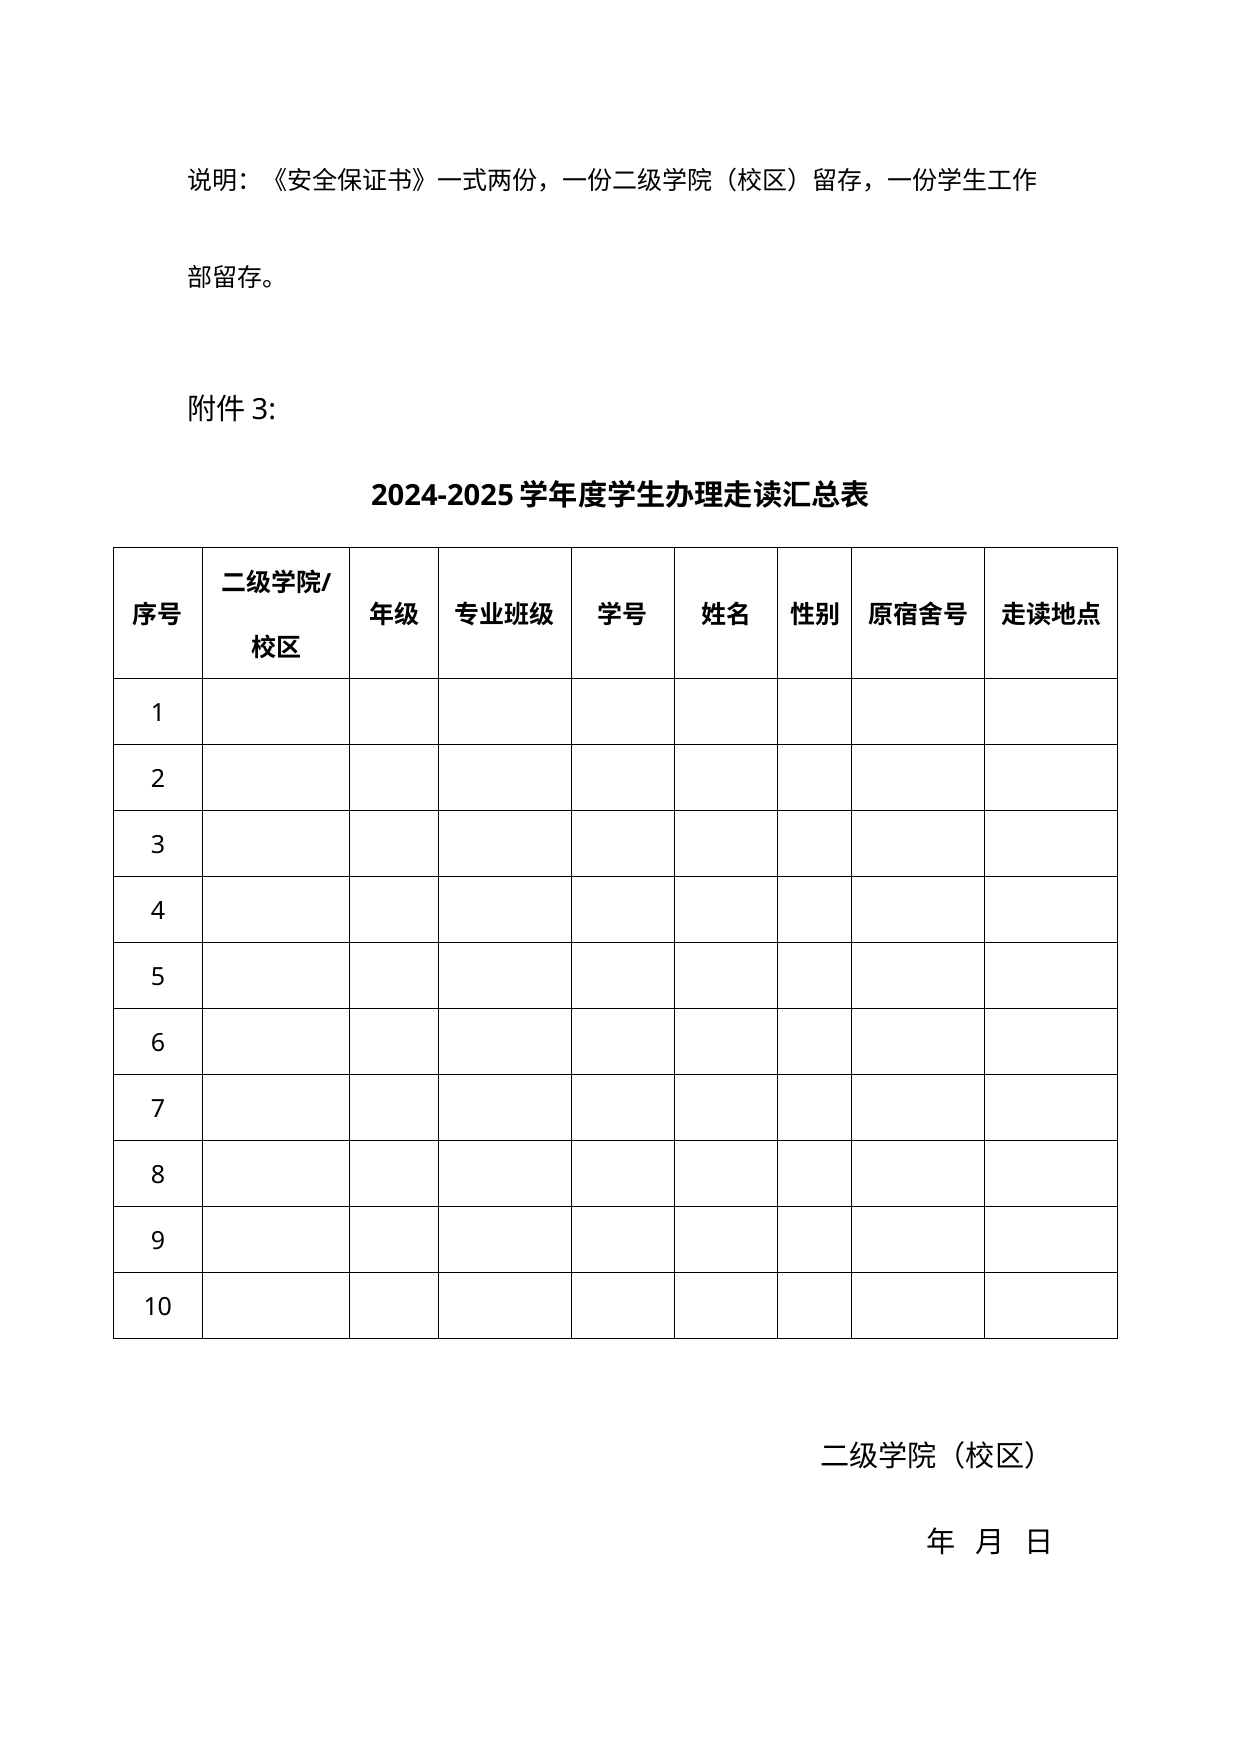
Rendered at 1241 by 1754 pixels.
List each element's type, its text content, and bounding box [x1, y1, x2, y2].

table_cell [675, 1141, 777, 1206]
table_cell [778, 745, 851, 810]
table_header 姓名 [675, 548, 777, 678]
table_cell 1 [114, 679, 202, 744]
table_cell [572, 679, 674, 744]
table_cell 4 [114, 877, 202, 942]
table_cell [203, 943, 349, 1008]
table_cell [778, 1141, 851, 1206]
table_cell [852, 811, 984, 876]
text 2024-2025学年度学生办理走读汇总表 [187, 461, 1053, 526]
table_header 走读地点 [985, 548, 1117, 678]
table_cell [350, 1207, 438, 1272]
table_cell [778, 877, 851, 942]
table_cell [350, 1075, 438, 1140]
table_cell [350, 1273, 438, 1338]
table_cell [350, 811, 438, 876]
table_cell 10 [114, 1273, 202, 1338]
table_cell [675, 1207, 777, 1272]
table_cell [439, 679, 571, 744]
table_cell [572, 1141, 674, 1206]
table_cell [985, 877, 1117, 942]
table_cell [852, 1075, 984, 1140]
table_header 二级学院/校区 [203, 548, 349, 678]
table_cell [675, 1273, 777, 1338]
table_cell [203, 1009, 349, 1074]
table_cell [985, 1141, 1117, 1206]
table_header 序号 [114, 548, 202, 678]
table_cell [572, 1009, 674, 1074]
table_cell [675, 877, 777, 942]
table_cell [439, 745, 571, 810]
table_cell [203, 679, 349, 744]
table_cell [985, 943, 1117, 1008]
table_cell 3 [114, 811, 202, 876]
table_header 学号 [572, 548, 674, 678]
table_cell [572, 877, 674, 942]
table_cell [852, 679, 984, 744]
table_cell [852, 1207, 984, 1272]
table_cell [439, 943, 571, 1008]
table_cell [675, 1075, 777, 1140]
table_cell [572, 943, 674, 1008]
table_cell [203, 745, 349, 810]
table_cell [439, 1207, 571, 1272]
table_cell [675, 679, 777, 744]
table_cell [439, 1141, 571, 1206]
table_cell [778, 1075, 851, 1140]
table_cell [350, 1009, 438, 1074]
table_cell [852, 745, 984, 810]
table_cell [852, 943, 984, 1008]
table_cell [675, 745, 777, 810]
table_cell [852, 877, 984, 942]
table_cell [350, 943, 438, 1008]
table_cell [985, 1009, 1117, 1074]
table_cell [203, 877, 349, 942]
table_cell [778, 1009, 851, 1074]
table_cell [985, 679, 1117, 744]
table_cell [572, 811, 674, 876]
table_cell [572, 745, 674, 810]
table_header 性别 [778, 548, 851, 678]
table_cell [350, 745, 438, 810]
table_cell [572, 1273, 674, 1338]
table_cell [675, 1009, 777, 1074]
text 二级学院（校区） [187, 1421, 1053, 1486]
table_cell [439, 811, 571, 876]
table_cell [350, 877, 438, 942]
text 年 月 日 [187, 1507, 1053, 1572]
table_cell [778, 1273, 851, 1338]
table_cell [985, 811, 1117, 876]
table_cell [778, 811, 851, 876]
table_cell [439, 1075, 571, 1140]
table_cell 7 [114, 1075, 202, 1140]
table_cell [350, 1141, 438, 1206]
table_cell [203, 1141, 349, 1206]
table_cell [985, 1207, 1117, 1272]
table_cell [203, 1273, 349, 1338]
table_cell [852, 1009, 984, 1074]
table_cell [778, 679, 851, 744]
table_cell [572, 1075, 674, 1140]
table_cell [852, 1141, 984, 1206]
table_cell [572, 1207, 674, 1272]
table_cell [203, 1207, 349, 1272]
table_cell 8 [114, 1141, 202, 1206]
table_header 年级 [350, 548, 438, 678]
table_cell [439, 1009, 571, 1074]
text 说明：《安全保证书》一式两份，一份二级学院（校区）留存，一份学生工作部留存。 [187, 146, 1053, 308]
table_cell [985, 1075, 1117, 1140]
table_cell 9 [114, 1207, 202, 1272]
table_header 原宿舍号 [852, 548, 984, 678]
table_cell [675, 943, 777, 1008]
table_cell [203, 811, 349, 876]
table_cell 5 [114, 943, 202, 1008]
table_cell [439, 877, 571, 942]
table_cell [350, 679, 438, 744]
table_cell [675, 811, 777, 876]
text 附件3: [187, 374, 1053, 439]
table_cell [439, 1273, 571, 1338]
table_cell 2 [114, 745, 202, 810]
table_cell [852, 1273, 984, 1338]
table_cell [778, 1207, 851, 1272]
table_cell [985, 745, 1117, 810]
table_header 专业班级 [439, 548, 571, 678]
table_cell [778, 943, 851, 1008]
table_cell 6 [114, 1009, 202, 1074]
table_cell [203, 1075, 349, 1140]
table_cell [985, 1273, 1117, 1338]
